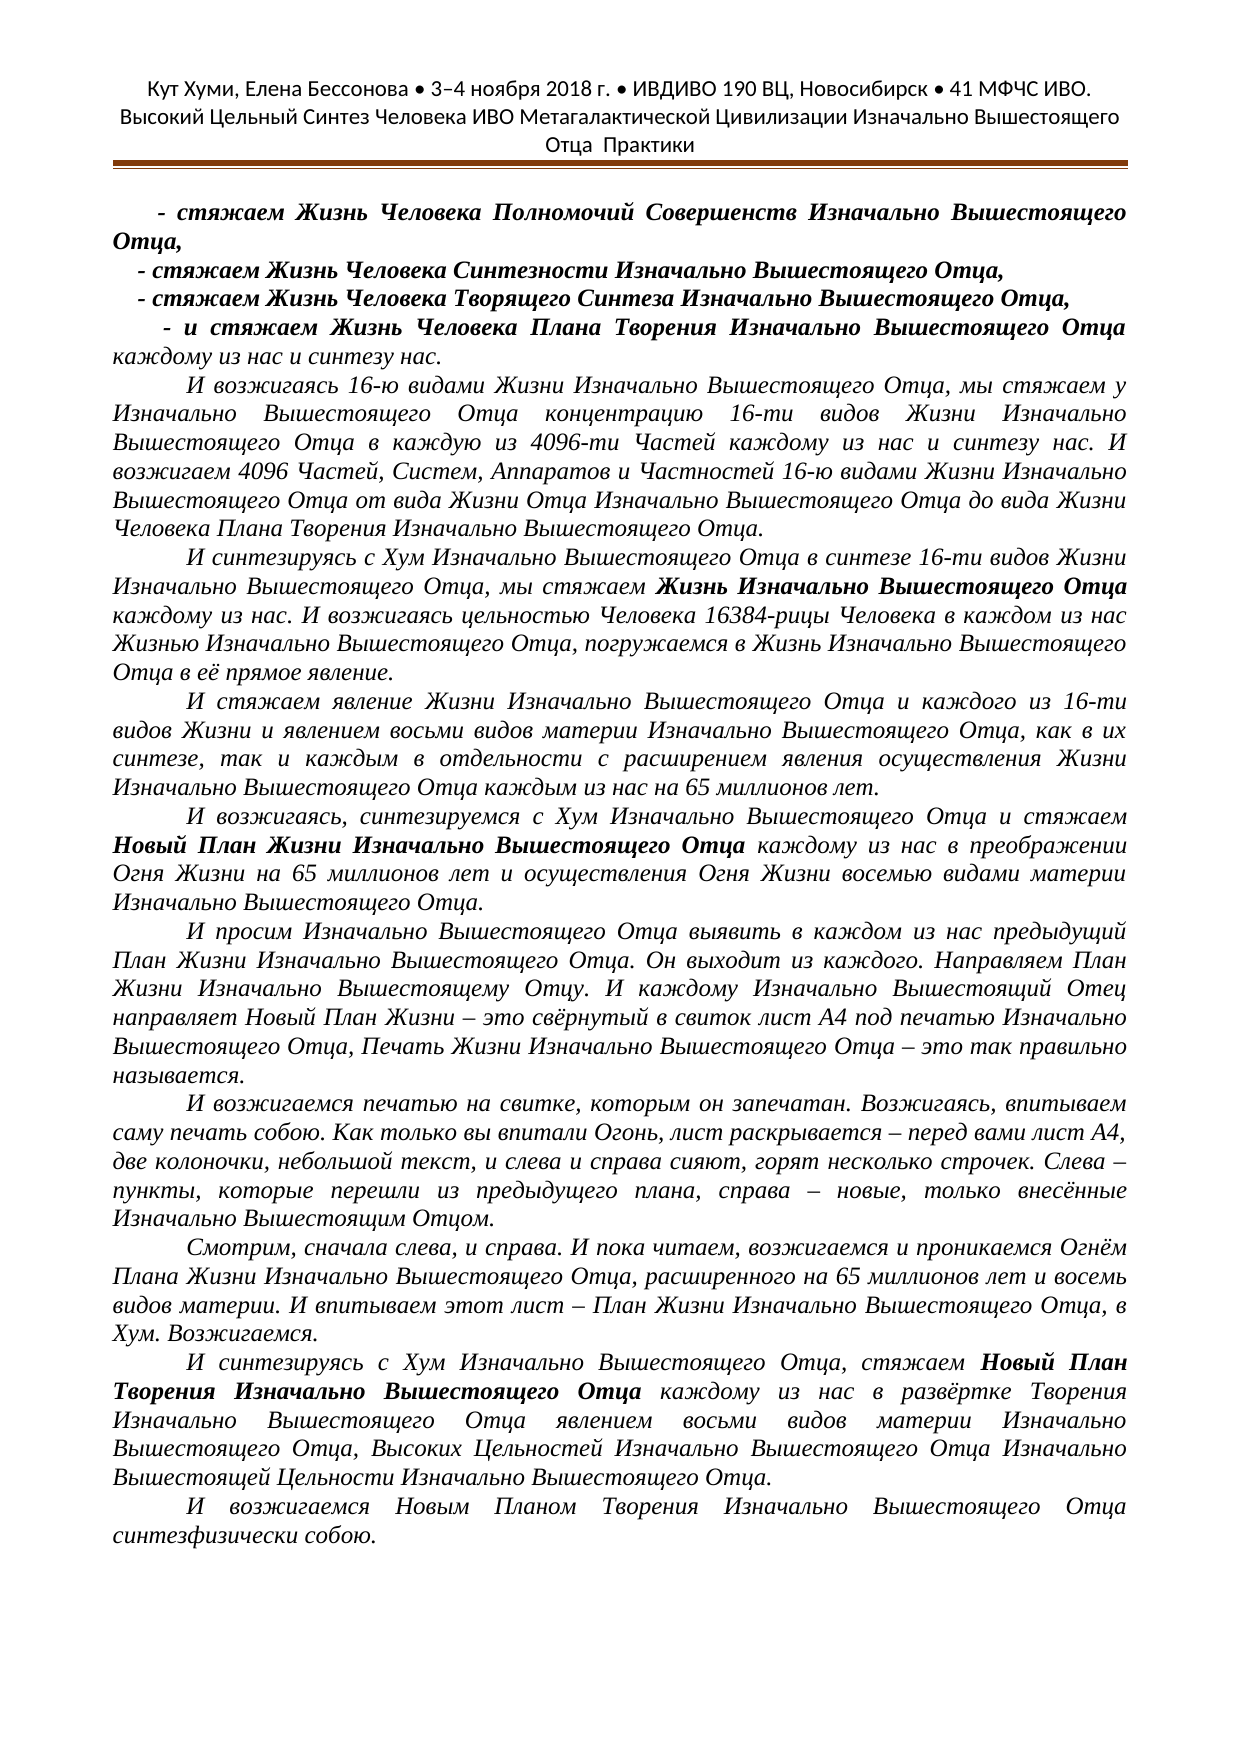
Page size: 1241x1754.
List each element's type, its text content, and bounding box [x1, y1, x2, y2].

text - и стяжаем Жизнь Человека Плана Творения Изначально Вышестоящего Отца каждому из нас и синтезу нас. [112, 312, 1128, 370]
text И стяжаем явление Жизни Изначально Вышестоящего Отца и каждого из 16-ти видов Жизни и явлением восьми видов материи Изначально Вышестоящего Отца, как в их синтезе, так и каждым в отдельности с расширением явления осуществления Жизни Изначально Вышестоящего Отца каждым из нас на 65 миллионов лет. [112, 686, 1128, 801]
text И синтезируясь с Хум Изначально Вышестоящего Отца, стяжаем Новый План Творения Изначально Вышестоящего Отца каждому из нас в развёртке Творения Изначально Вышестоящего Отца явлением восьми видов материи Изначально Вышестоящего Отца, Высоких Цельностей Изначально Вышестоящего Отца Изначально Вышестоящей Цельности Изначально Вышестоящего Отца. [112, 1347, 1128, 1491]
text Смотрим, сначала слева, и справа. И пока читаем, возжигаемся и проникаемся Огнём Плана Жизни Изначально Вышестоящего Отца, расширенного на 65 миллионов лет и восемь видов материи. И впитываем этот лист – План Жизни Изначально Вышестоящего Отца, в Хум. Возжигаемся. [112, 1232, 1128, 1347]
text И возжигаемся Новым Планом Творения Изначально Вышестоящего Отца синтезфизически собою. [112, 1491, 1128, 1548]
text - стяжаем Жизнь Человека Творящего Синтеза Изначально Вышестоящего Отца, [112, 283, 1128, 312]
text И синтезируясь с Хум Изначально Вышестоящего Отца в синтезе 16-ти видов Жизни Изначально Вышестоящего Отца, мы стяжаем Жизнь Изначально Вышестоящего Отца каждому из нас. И возжигаясь цельностью Человека 16384-рицы Человека в каждом из нас Жизнью Изначально Вышестоящего Отца, погружаемся в Жизнь Изначально Вышестоящего Отца в её прямое явление. [112, 542, 1128, 686]
text - стяжаем Жизнь Человека Синтезности Изначально Вышестоящего Отца, [112, 255, 1128, 283]
text И просим Изначально Вышестоящего Отца выявить в каждом из нас предыдущий План Жизни Изначально Вышестоящего Отца. Он выходит из каждого. Направляем План Жизни Изначально Вышестоящему Отцу. И каждому Изначально Вышестоящий Отец направляет Новый План Жизни – это свёрнутый в свиток лист А4 под печатью Изначально Вышестоящего Отца, Печать Жизни Изначально Вышестоящего Отца – это так правильно называется. [112, 916, 1128, 1088]
text И возжигаемся печатью на свитке, которым он запечатан. Возжигаясь, впитываем саму печать собою. Как только вы впитали Огонь, лист раскрывается – перед вами лист А4, две колоночки, небольшой текст, и слева и справа сияют, горят несколько строчек. Слева – пункты, которые перешли из предыдущего плана, справа – новые, только внесённые Изначально Вышестоящим Отцом. [112, 1088, 1128, 1232]
text - стяжаем Жизнь Человека Полномочий Совершенств Изначально Вышестоящего Отца, [112, 197, 1128, 255]
text И возжигаясь, синтезируемся с Хум Изначально Вышестоящего Отца и стяжаем Новый План Жизни Изначально Вышестоящего Отца каждому из нас в преображении Огня Жизни на 65 миллионов лет и осуществления Огня Жизни восемью видами материи Изначально Вышестоящего Отца. [112, 801, 1128, 916]
text И возжигаясь 16-ю видами Жизни Изначально Вышестоящего Отца, мы стяжаем у Изначально Вышестоящего Отца концентрацию 16-ти видов Жизни Изначально Вышестоящего Отца в каждую из 4096-ти Частей каждому из нас и синтезу нас. И возжигаем 4096 Частей, Систем, Аппаратов и Частностей 16-ю видами Жизни Изначально Вышестоящего Отца от вида Жизни Отца Изначально Вышестоящего Отца до вида Жизни Человека Плана Творения Изначально Вышестоящего Отца. [112, 370, 1128, 542]
